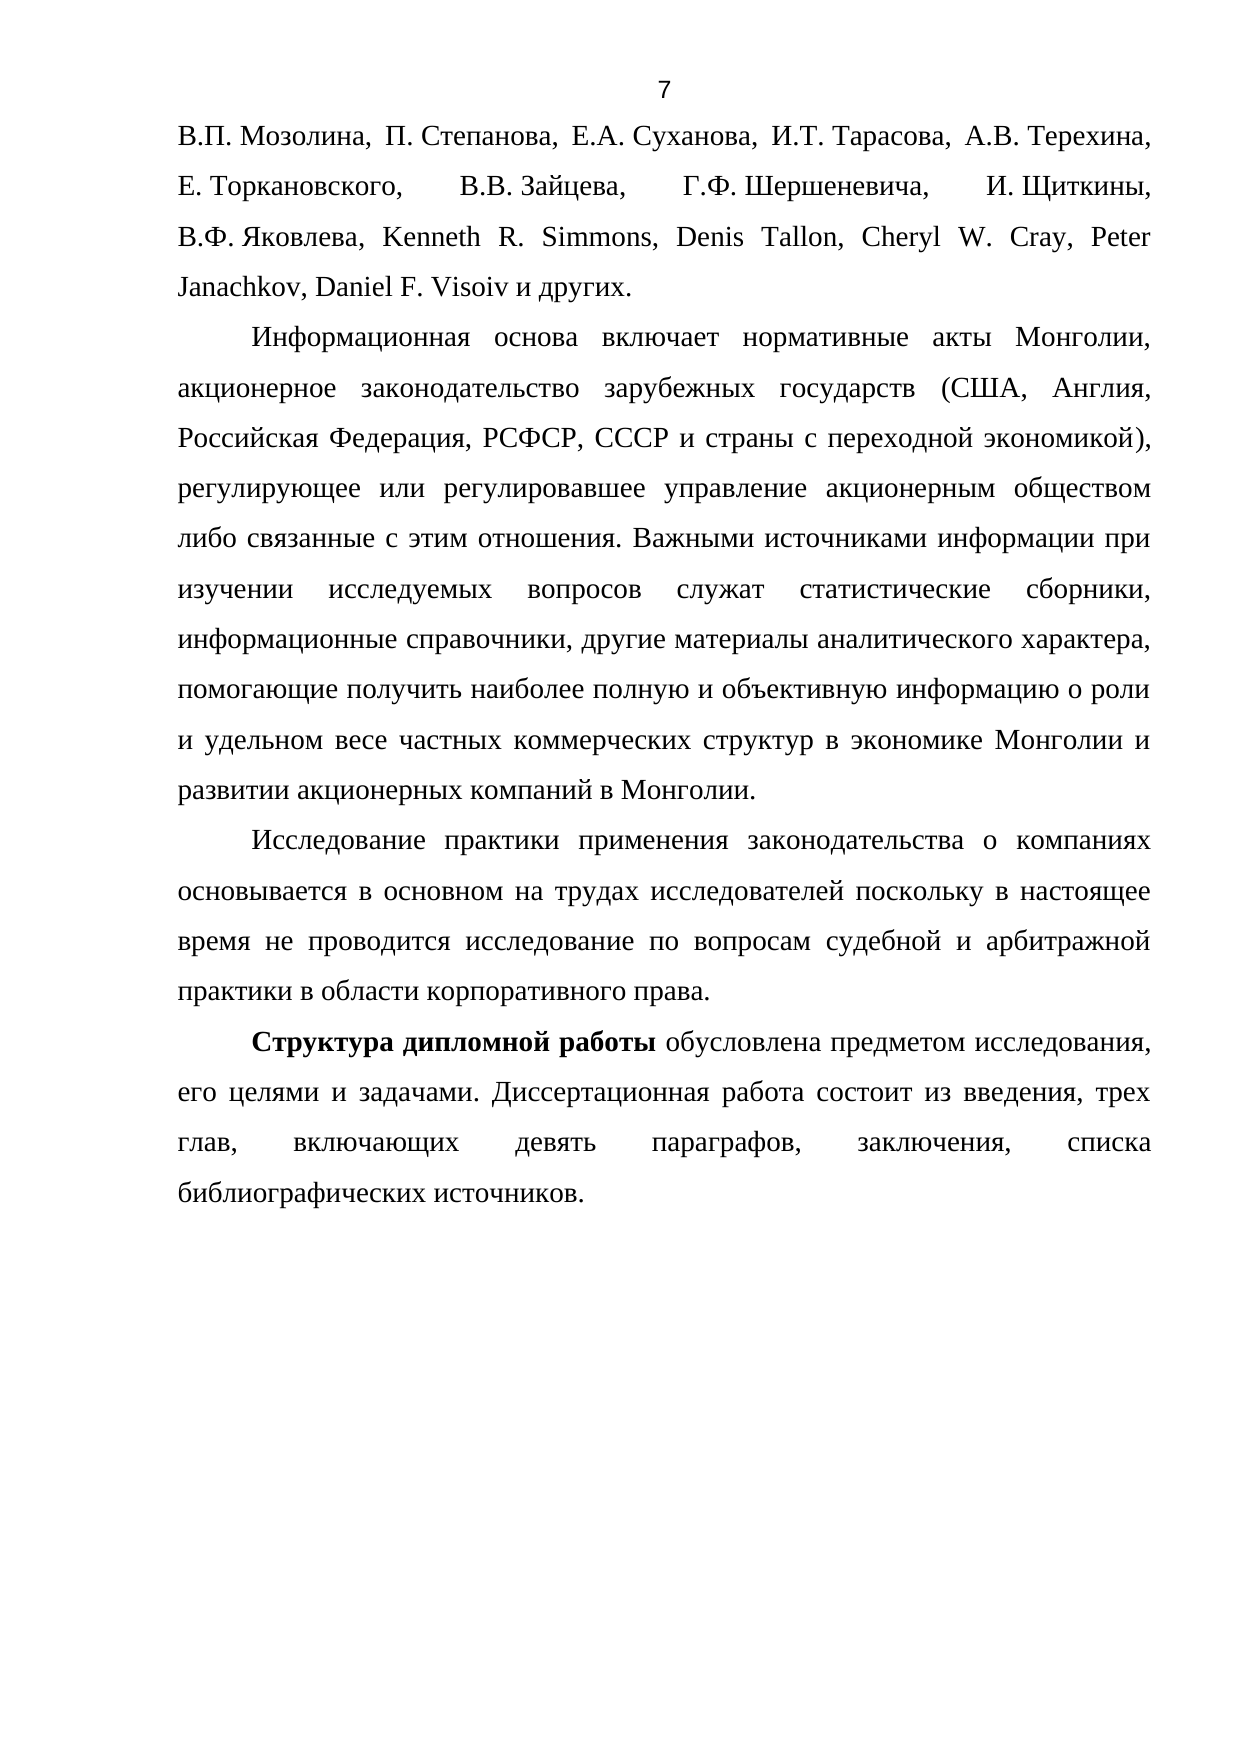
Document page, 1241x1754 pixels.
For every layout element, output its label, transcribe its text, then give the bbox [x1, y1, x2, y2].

text Информационная основа включает нормативные акты Монголии, акционерное законодательство зарубежных государств (США, Англия, Российская Федерация, РСФСР, СССР и страны с переходной экономикой), регулирующее или регулировавшее управление акционерным обществом либо связанные с этим отношения. Важными источниками информации при изучении исследуемых вопросов служат статистические сборники, информационные справочники, другие материалы аналитического характера, помогающие получить наиболее полную и объективную информацию о роли и удельном весе частных коммерческих структур в экономике Монголии и развитии акционерных компаний в Монголии. [177, 319, 1152, 806]
text Исследование практики применения законодательства о компаниях основывается в основном на трудах исследователей поскольку в настоящее время не проводится исследование по вопросам судебной и арбитражной практики в области корпоративного права. [177, 822, 1152, 1007]
text Структура дипломной работы обусловлена предметом исследования, его целями и задачами. Диссертационная работа состоит из введения, трех глав, включающих девять параграфов, заключения, списка библиографических источников. [177, 1024, 1152, 1208]
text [177, 118, 1152, 303]
